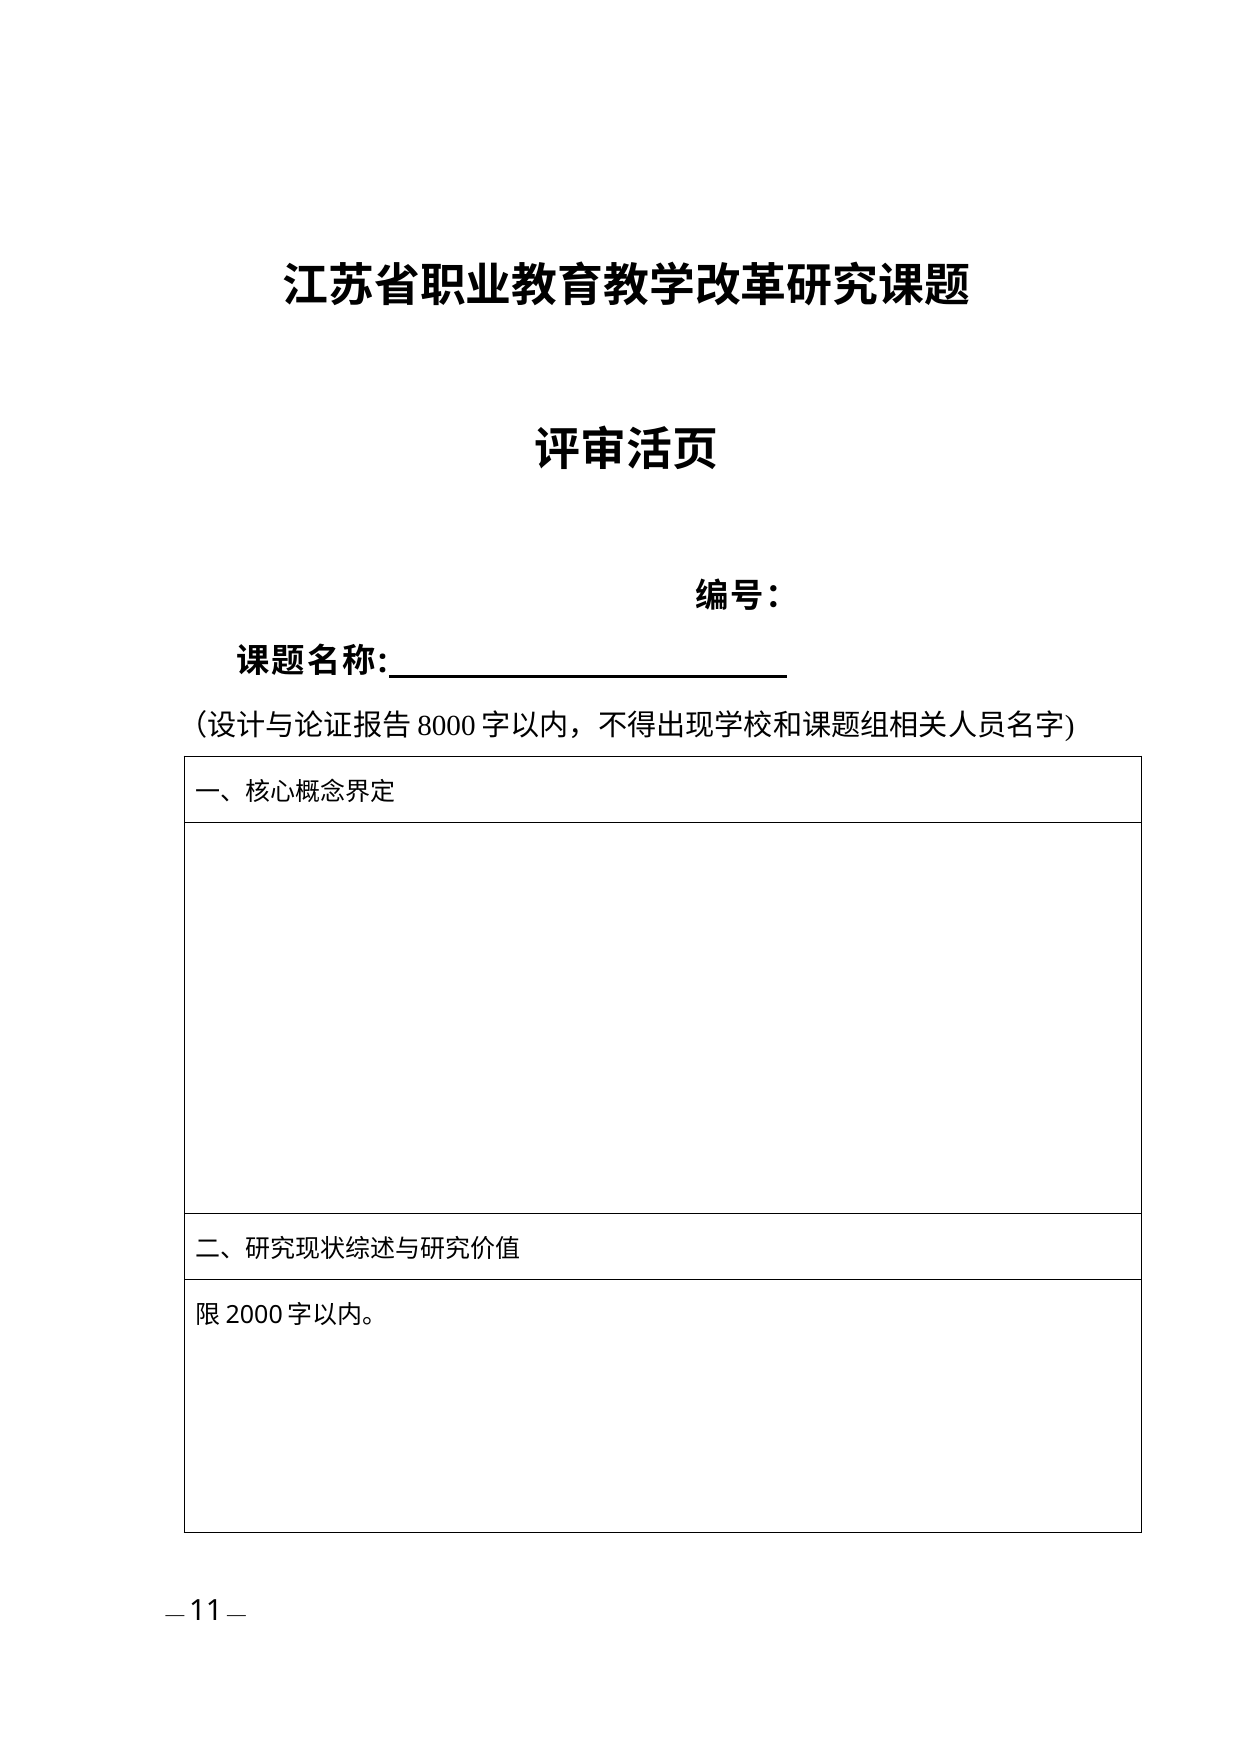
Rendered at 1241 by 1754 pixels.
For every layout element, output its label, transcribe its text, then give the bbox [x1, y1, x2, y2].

text 评审活页 [165, 397, 1087, 494]
text （设计与论证报告8000字以内，不得出现学校和课题组相关人员名字) [165, 691, 1087, 756]
text 江苏省职业教育教学改革研究课题 [165, 233, 1087, 330]
table_header 一、核心概念界定 [185, 757, 1141, 822]
table_cell [185, 823, 1141, 1213]
text 课题名称: [161, 626, 1087, 691]
table_cell 限2000字以内。 [185, 1280, 1141, 1532]
table_cell 二、研究现状综述与研究价值 [185, 1214, 1141, 1279]
text 编号： [128, 561, 1012, 626]
